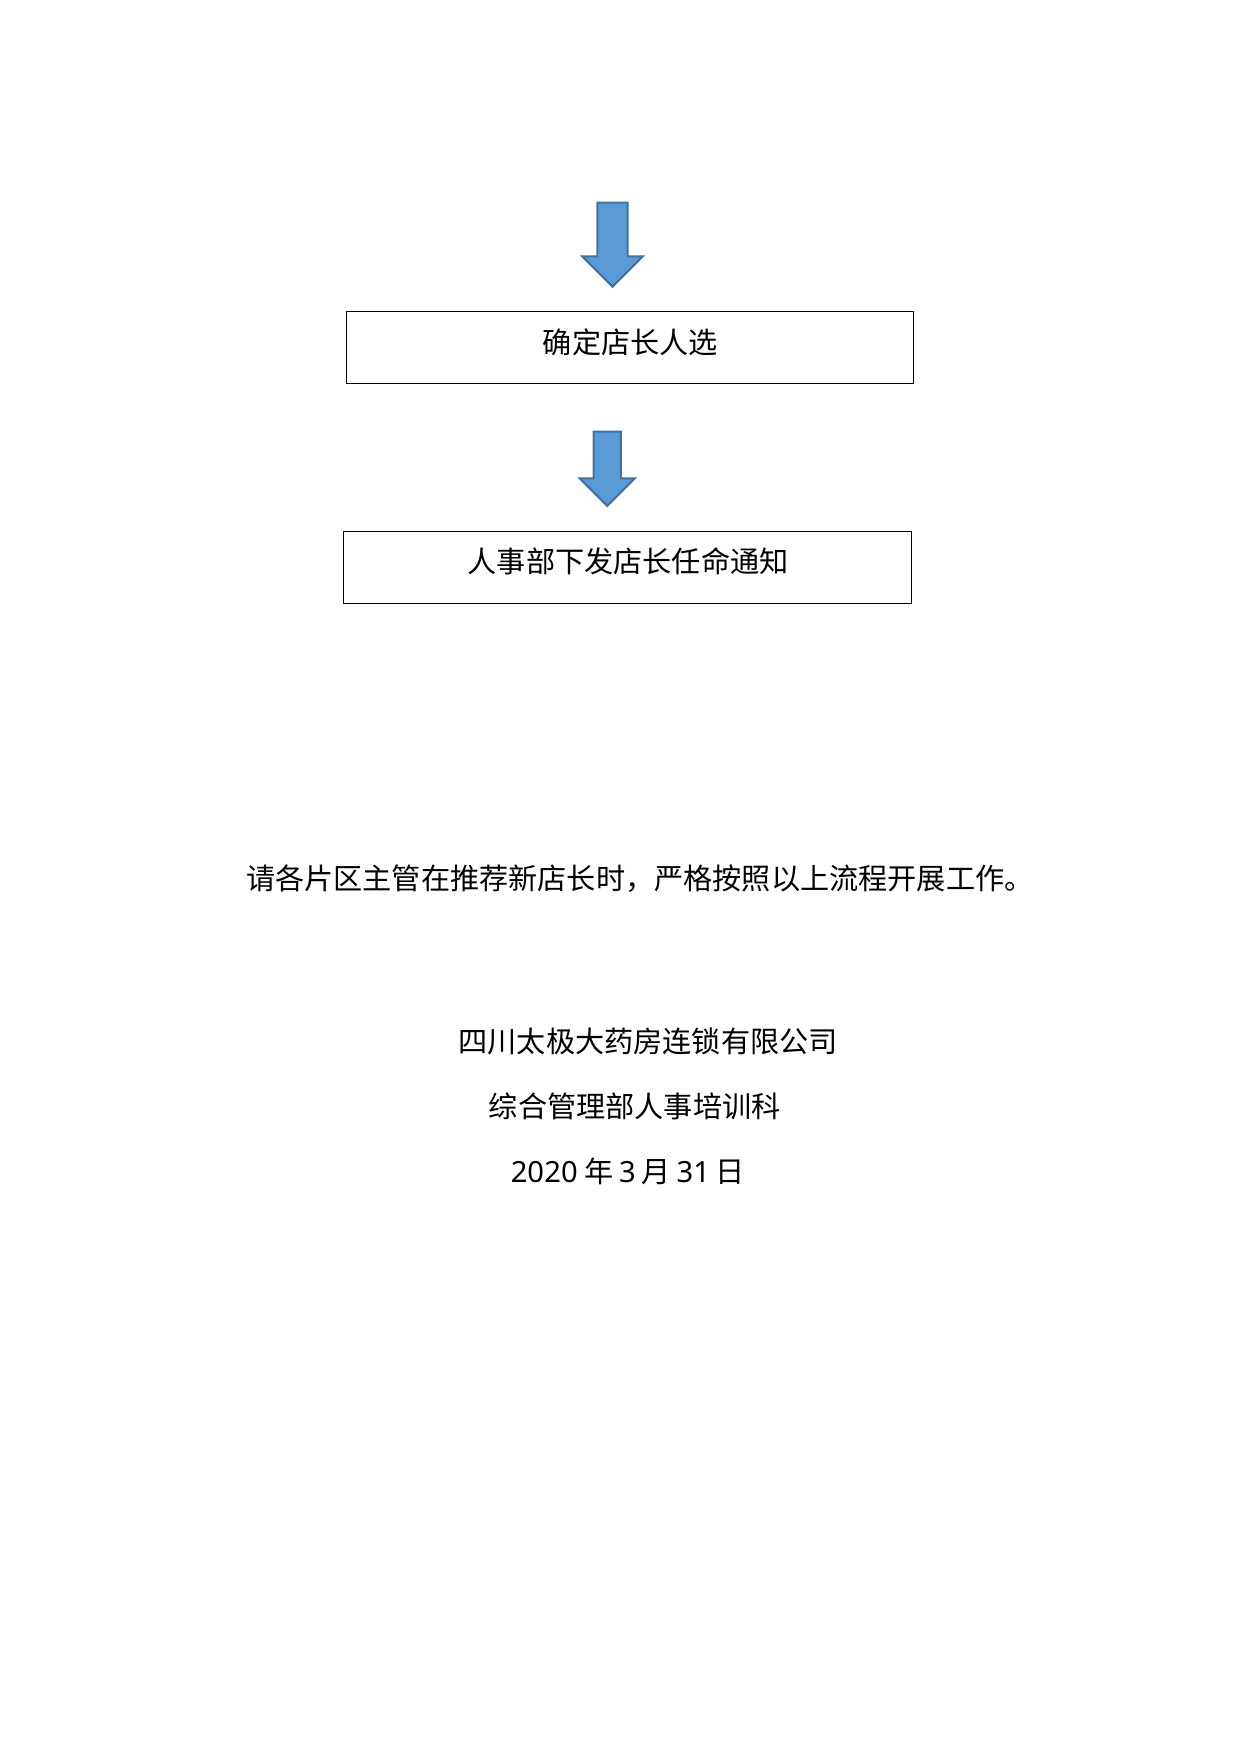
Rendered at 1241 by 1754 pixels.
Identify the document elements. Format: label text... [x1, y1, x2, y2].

list 请各片区主管在推荐新店长时，严格按照以上流程开展工作。 [187, 844, 1053, 909]
list 2020年3月31日 [187, 1137, 1053, 1202]
list 四川太极大药房连锁有限公司 [187, 1007, 1053, 1072]
list 综合管理部人事培训科 [187, 1072, 1053, 1137]
